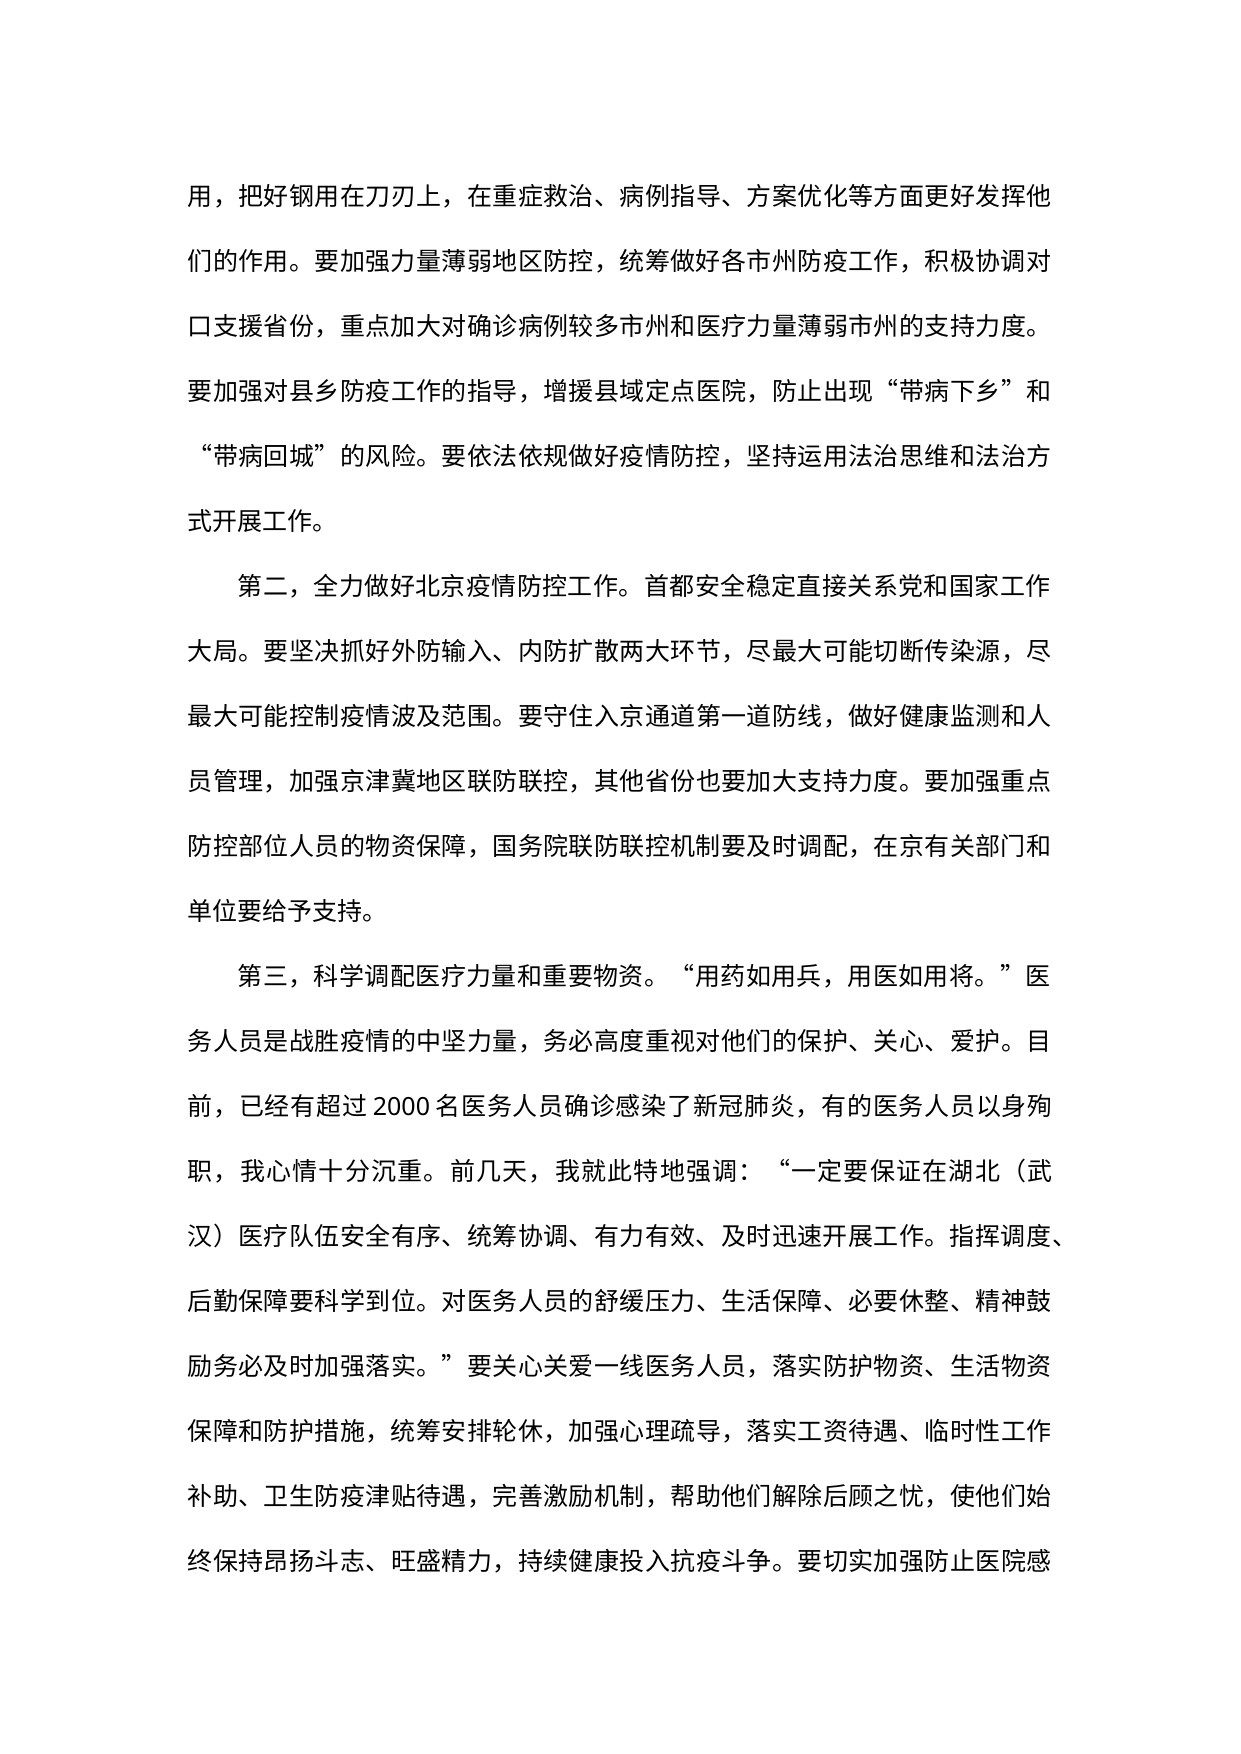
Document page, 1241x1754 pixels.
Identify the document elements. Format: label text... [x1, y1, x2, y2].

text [187, 162, 1053, 552]
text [187, 942, 1053, 1592]
text 第二，全力做好北京疫情防控工作。首都安全稳定直接关系党和国家工作大局。要坚决抓好外防输入、内防扩散两大环节，尽最大可能切断传染源，尽最大可能控制疫情波及范围。要守住入京通道第一道防线，做好健康监测和人员管理，加强京津冀地区联防联控，其他省份也要加大支持力度。要加强重点防控部位人员的物资保障，国务院联防联控机制要及时调配，在京有关部门和单位要给予支持。 [187, 552, 1053, 942]
